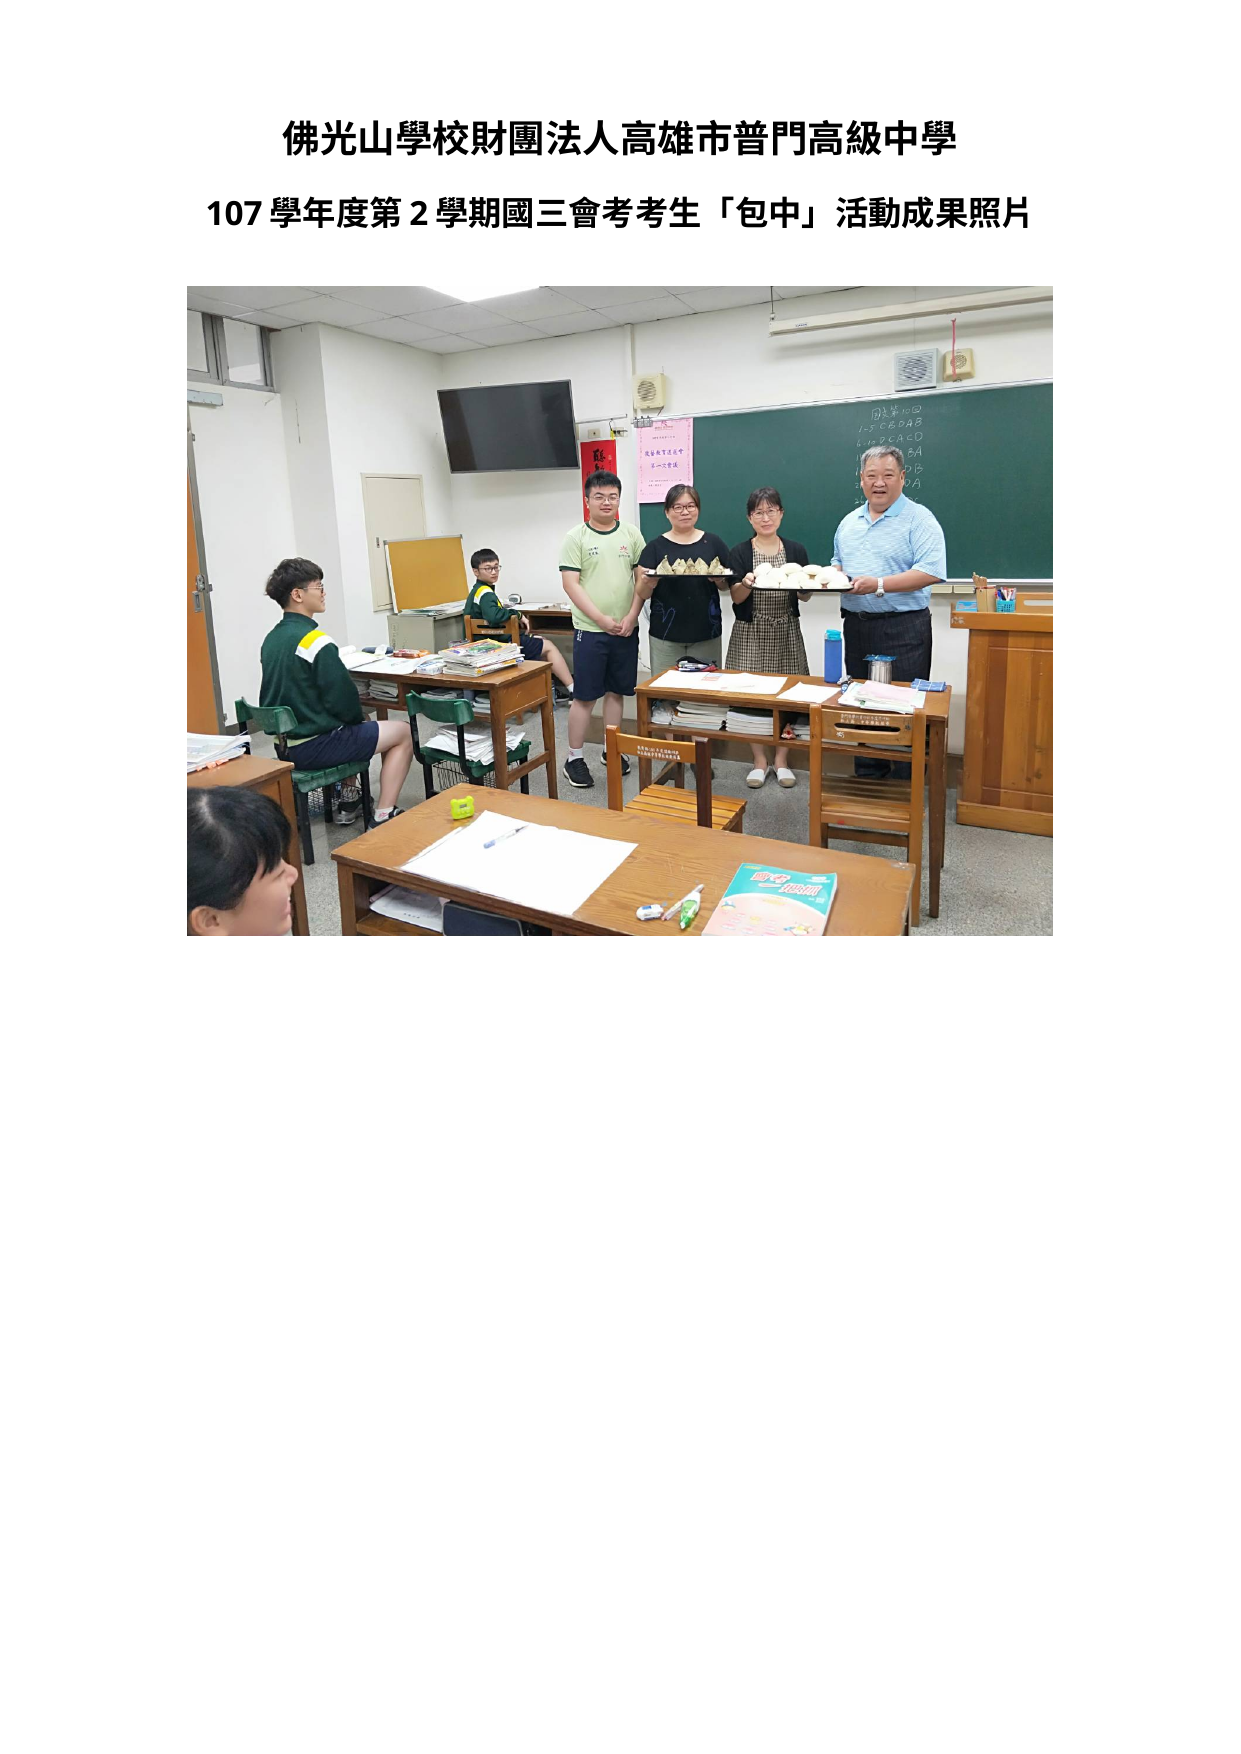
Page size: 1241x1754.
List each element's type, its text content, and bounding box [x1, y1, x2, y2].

text 107學年度第2學期國三會考考生「包中」活動成果照片 [118, 174, 1122, 249]
picture [187, 286, 1053, 936]
text 佛光山學校財團法人高雄市普門高級中學 [118, 99, 1122, 174]
